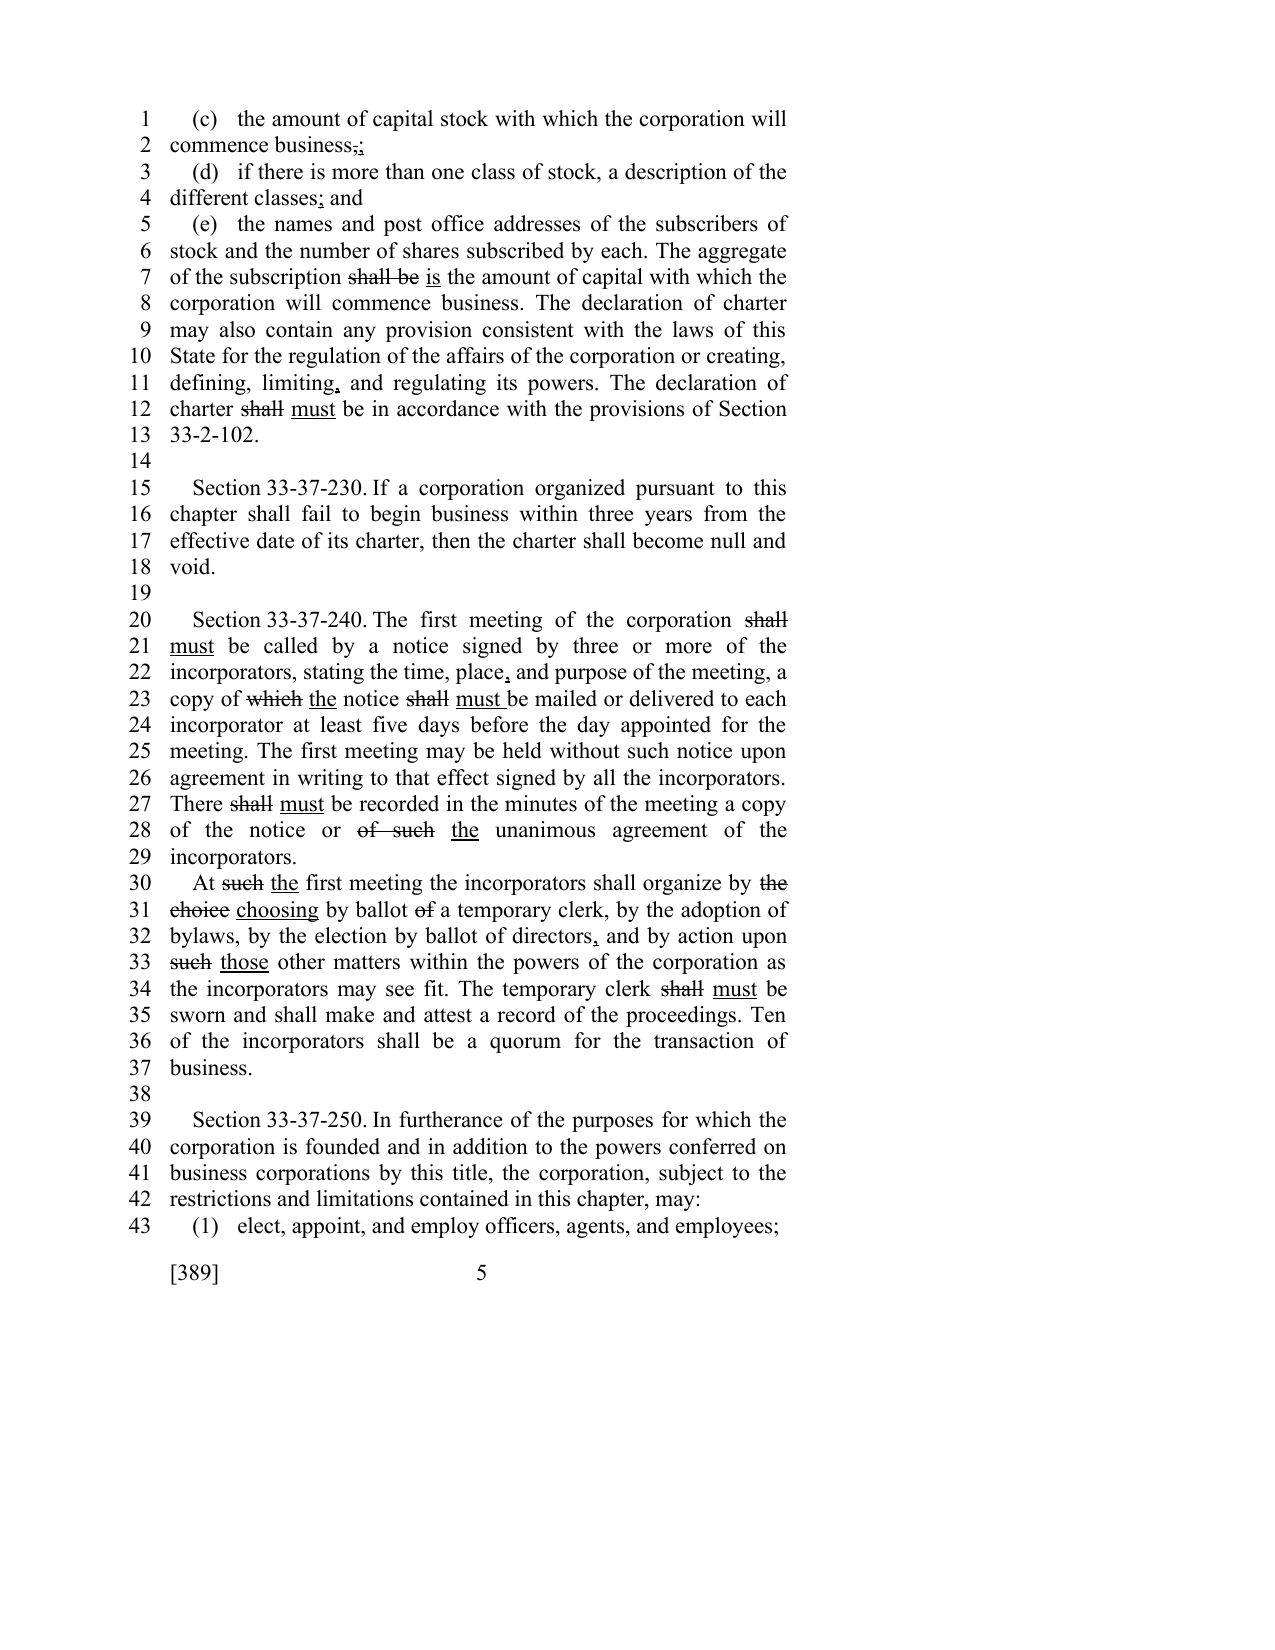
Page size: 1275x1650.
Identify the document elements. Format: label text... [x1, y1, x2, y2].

text (d) if there is more than one class of stock, a description of the different classes; and [169, 158, 787, 210]
text Section 33-37-250. In furtherance of the purposes for which the corporation is founded and in addition to the powers conferred on business corporations by this title, the corporation, subject to the restrictions and limitations contained in this chapter, may: [169, 1106, 787, 1212]
text (e) the names and post office addresses of the subscribers of stock and the number of shares subscribed by each. The aggregate of the subscription shall be is the amount of capital with which the corporation will commence business. The declaration of charter may also contain any provision consistent with the laws of this State for the regulation of the affairs of the corporation or creating, defining, limiting, and regulating its powers. The declaration of charter shall must be in accordance with the provisions of Section 33-2-102. [169, 210, 787, 448]
text At such the first meeting the incorporators shall organize by the choice choosing by ballot of a temporary clerk, by the adoption of bylaws, by the election by ballot of directors, and by action upon such those other matters within the powers of the corporation as the incorporators may see fit. The temporary clerk shall must be sworn and shall make and attest a record of the proceedings. Ten of the incorporators shall be a quorum for the transaction of business. [169, 869, 787, 1080]
text Section 33-37-230. If a corporation organized pursuant to this chapter shall fail to begin business within three years from the effective date of its charter, then the charter shall become null and void. [169, 474, 787, 579]
text (c) the amount of capital stock with which the corporation will commence business,; [169, 105, 787, 158]
text (1) elect, appoint, and employ officers, agents, and employees; [169, 1212, 787, 1238]
text Section 33-37-240. The first meeting of the corporation shall must be called by a notice signed by three or more of the incorporators, stating the time, place, and purpose of the meeting, a copy of which the notice shall must be mailed or delivered to each incorporator at least five days before the day appointed for the meeting. The first meeting may be held without such notice upon agreement in writing to that effect signed by all the incorporators. There shall must be recorded in the minutes of the meeting a copy of the notice or of such the unanimous agreement of the incorporators. [169, 606, 787, 869]
